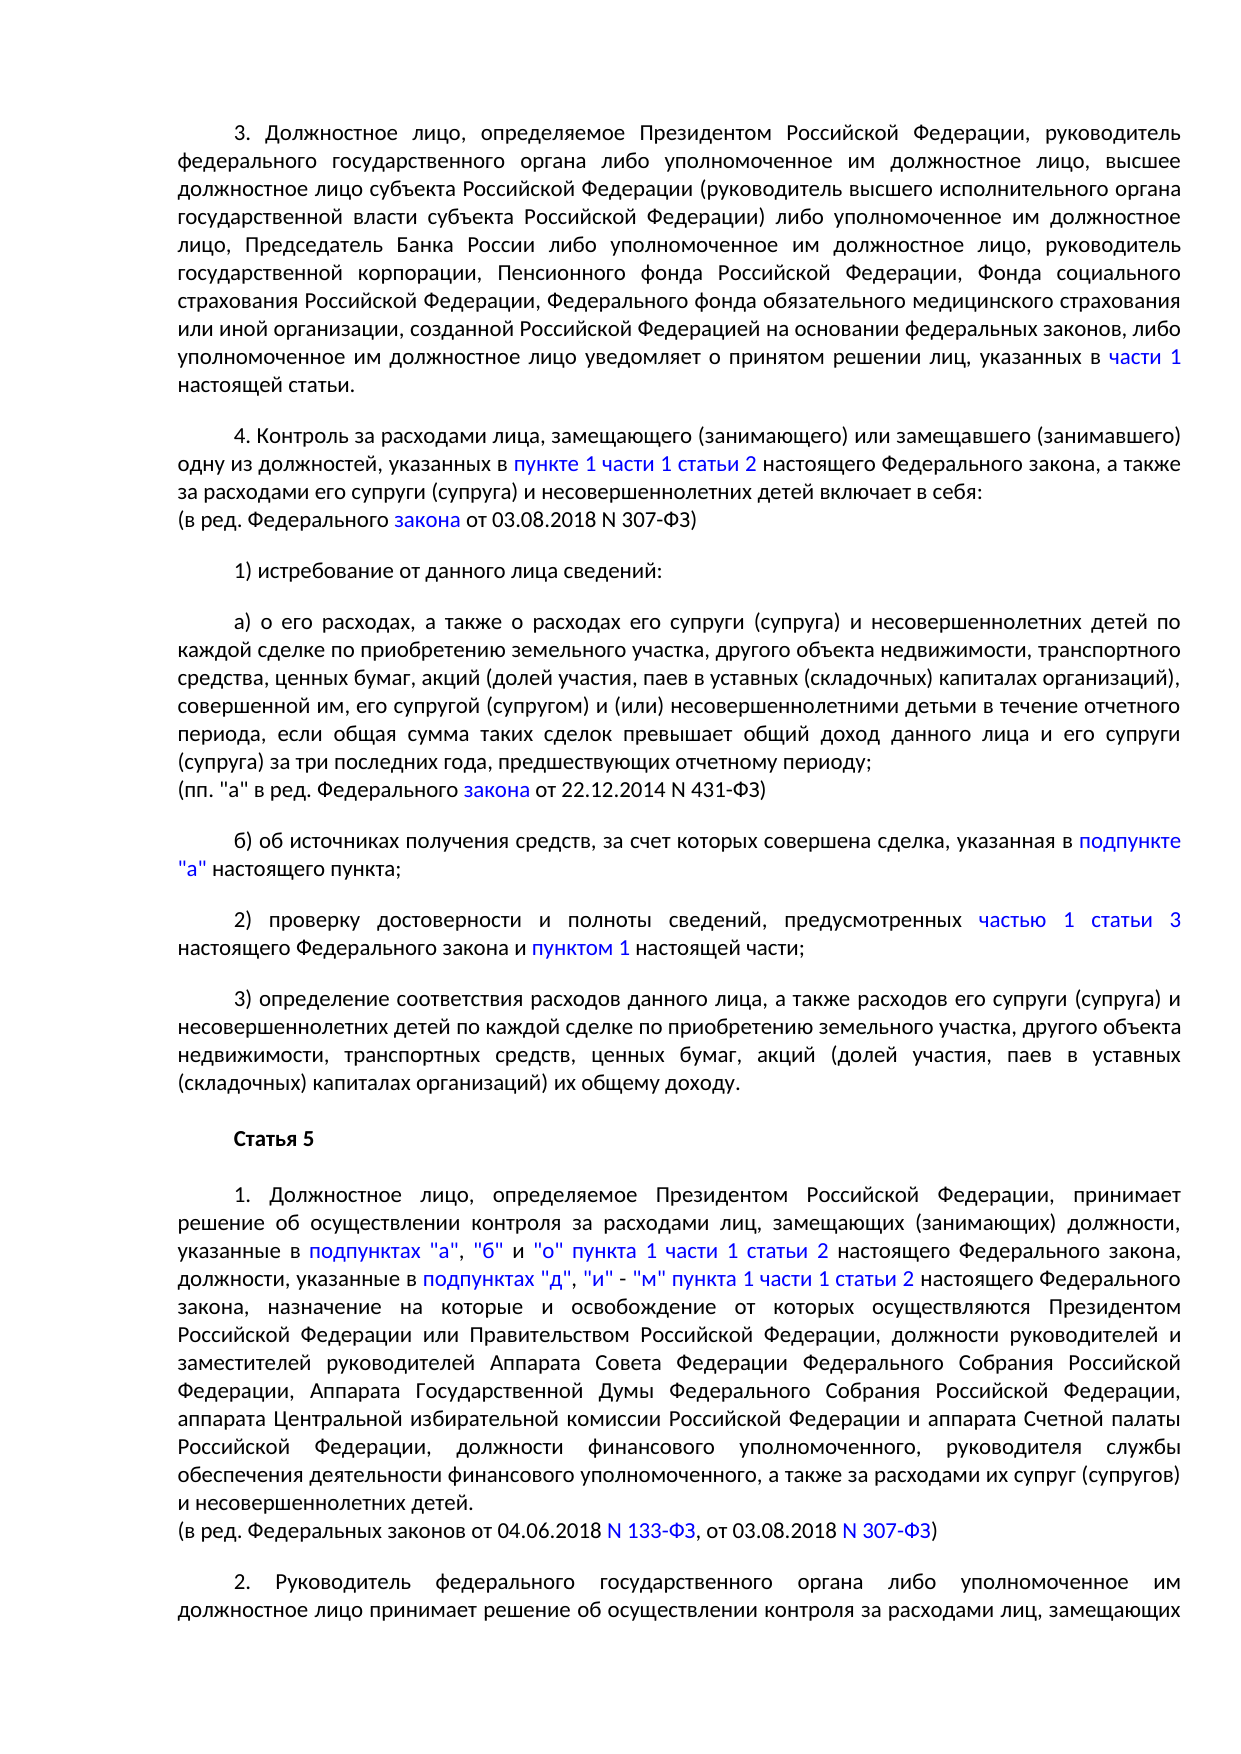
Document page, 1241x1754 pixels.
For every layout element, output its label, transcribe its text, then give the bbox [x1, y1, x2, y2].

text (пп. "а" в ред. Федерального закона от 22.12.2014 N 431-ФЗ) [177, 775, 1181, 803]
text 3) определение соответствия расходов данного лица, а также расходов его супруги (супруга) и несовершеннолетних детей по каждой сделке по приобретению земельного участка, другого объекта недвижимости, транспортных средств, ценных бумаг, акций (долей участия, паев в уставных (складочных) капиталах организаций) их общему доходу. [177, 984, 1181, 1096]
text 1. Должностное лицо, определяемое Президентом Российской Федерации, принимает решение об осуществлении контроля за расходами лиц, замещающих (занимающих) должности, указанные в подпунктах "а", "б" и "о" пункта 1 части 1 статьи 2 настоящего Федерального закона, должности, указанные в подпунктах "д", "и" - "м" пункта 1 части 1 статьи 2 настоящего Федерального закона, назначение на которые и освобождение от которых осуществляются Президентом Российской Федерации или Правительством Российской Федерации, должности руководителей и заместителей руководителей Аппарата Совета Федерации Федерального Собрания Российской Федерации, Аппарата Государственной Думы Федерального Собрания Российской Федерации, аппарата Центральной избирательной комиссии Российской Федерации и аппарата Счетной палаты Российской Федерации, должности финансового уполномоченного, руководителя службы обеспечения деятельности финансового уполномоченного, а также за расходами их супруг (супругов) и несовершеннолетних детей. [177, 1180, 1181, 1517]
text (в ред. Федеральных законов от 04.06.2018 N 133-ФЗ, от 03.08.2018 N 307-ФЗ) [177, 1517, 1181, 1544]
text 1) истребование от данного лица сведений: [177, 556, 1181, 584]
text 2) проверку достоверности и полноты сведений, предусмотренных частью 1 статьи 3 настоящего Федерального закона и пунктом 1 настоящей части; [177, 905, 1181, 961]
text 4. Контроль за расходами лица, замещающего (занимающего) или замещавшего (занимавшего) одну из должностей, указанных в пункте 1 части 1 статьи 2 настоящего Федерального закона, а также за расходами его супруги (супруга) и несовершеннолетних детей включает в себя: [177, 421, 1181, 505]
text 3. Должностное лицо, определяемое Президентом Российской Федерации, руководитель федерального государственного органа либо уполномоченное им должностное лицо, высшее должностное лицо субъекта Российской Федерации (руководитель высшего исполнительного органа государственной власти субъекта Российской Федерации) либо уполномоченное им должностное лицо, Председатель Банка России либо уполномоченное им должностное лицо, руководитель государственной корпорации, Пенсионного фонда Российской Федерации, Фонда социального страхования Российской Федерации, Федерального фонда обязательного медицинского страхования или иной организации, созданной Российской Федерацией на основании федеральных законов, либо уполномоченное им должностное лицо уведомляет о принятом решении лиц, указанных в части 1 настоящей статьи. [177, 118, 1181, 398]
text а) о его расходах, а также о расходах его супруги (супруга) и несовершеннолетних детей по каждой сделке по приобретению земельного участка, другого объекта недвижимости, транспортного средства, ценных бумаг, акций (долей участия, паев в уставных (складочных) капиталах организаций), совершенной им, его супругой (супругом) и (или) несовершеннолетними детьми в течение отчетного периода, если общая сумма таких сделок превышает общий доход данного лица и его супруги (супруга) за три последних года, предшествующих отчетному периоду; [177, 607, 1181, 775]
text (в ред. Федерального закона от 03.08.2018 N 307-ФЗ) [177, 505, 1181, 533]
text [177, 1567, 1181, 1623]
title Статья 5 [177, 1124, 1181, 1152]
text б) об источниках получения средств, за счет которых совершена сделка, указанная в подпункте "а" настоящего пункта; [177, 826, 1181, 882]
